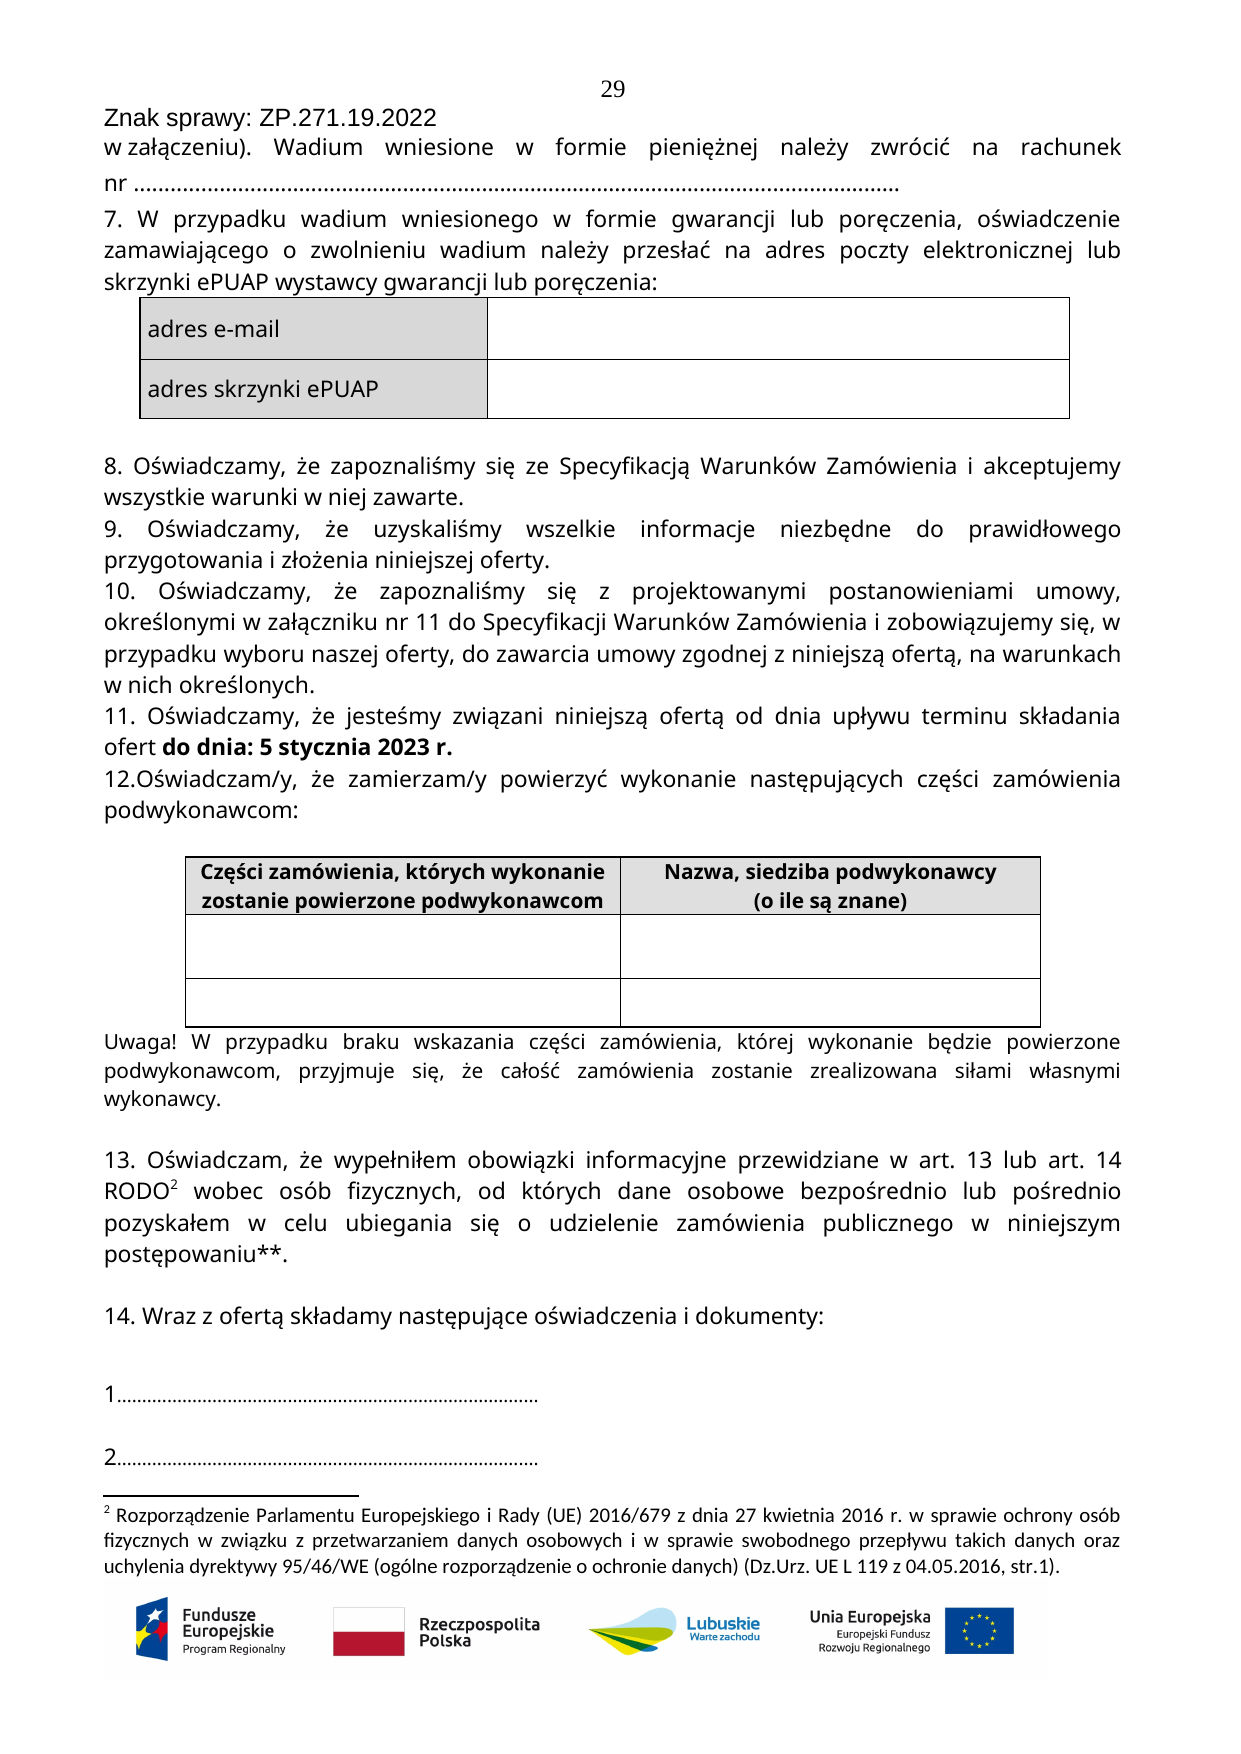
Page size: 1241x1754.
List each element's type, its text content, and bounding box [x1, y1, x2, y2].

text 10. Oświadczamy, że zapoznaliśmy się z projektowanymi postanowieniami umowy, określonymi w załączniku nr 11 do Specyfikacji Warunków Zamówienia i zobowiązujemy się, w przypadku wyboru naszej oferty, do zawarcia umowy zgodnej z niniejszą ofertą, na warunkach w nich określonych. [103, 575, 1122, 700]
table_cell [186, 979, 620, 1026]
table_header adres e-mail [141, 298, 487, 359]
table_header [488, 298, 1069, 359]
table_cell [186, 915, 620, 978]
text 8. Oświadczamy, że zapoznaliśmy się ze Specyfikacją Warunków Zamówienia i akceptujemy wszystkie warunki w niej zawarte. [103, 450, 1122, 513]
table_header Części zamówienia, których wykonanie zostanie powierzone podwykonawcom [186, 858, 620, 914]
text 12.Oświadczam/y, że zamierzam/y powierzyć wykonanie następujących części zamówienia podwykonawcom: [103, 763, 1122, 825]
text 7. W przypadku wadium wniesionego w formie gwarancji lub poręczenia, oświadczenie zamawiającego o zwolnieniu wadium należy przesłać na adres poczty elektronicznej lub skrzynki ePUAP wystawcy gwarancji lub poręczenia: [103, 203, 1122, 297]
text 2.................................................................................... [103, 1441, 1122, 1472]
table_cell [488, 360, 1069, 418]
text 13. Oświadczam, że wypełniłem obowiązki informacyjne przewidziane w art. 13 lub art. 14 RODO wobec osób fizycznych, od których dane osobowe bezpośrednio lub pośrednio pozyskałem w celu ubiegania się o udzielenie zamówienia publicznego w niniejszym postępowaniu**. [103, 1144, 1122, 1269]
picture [103, 1578, 1049, 1681]
text 14. Wraz z ofertą składamy następujące oświadczenia i dokumenty: [103, 1300, 1122, 1332]
table_cell [621, 915, 1040, 978]
text 9. Oświadczamy, że uzyskaliśmy wszelkie informacje niezbędne do prawidłowego przygotowania i złożenia niniejszej oferty. [103, 513, 1122, 575]
table_cell adres skrzynki ePUAP [141, 360, 487, 418]
table_cell [621, 979, 1040, 1026]
table_header Nazwa, siedziba podwykonawcy (o ile są znane) [621, 858, 1040, 914]
text 1.................................................................................... [103, 1378, 1122, 1410]
text 11. Oświadczamy, że jesteśmy związani niniejszą ofertą od dnia upływu terminu składania ofert do dnia: 5 stycznia 2023 r. [103, 700, 1122, 763]
text Uwaga! W przypadku braku wskazania części zamówienia, której wykonanie będzie powierzone podwykonawcom, przyjmuje się, że całość zamówienia zostanie zrealizowana siłami własnymi wykonawcy. [103, 1027, 1122, 1113]
